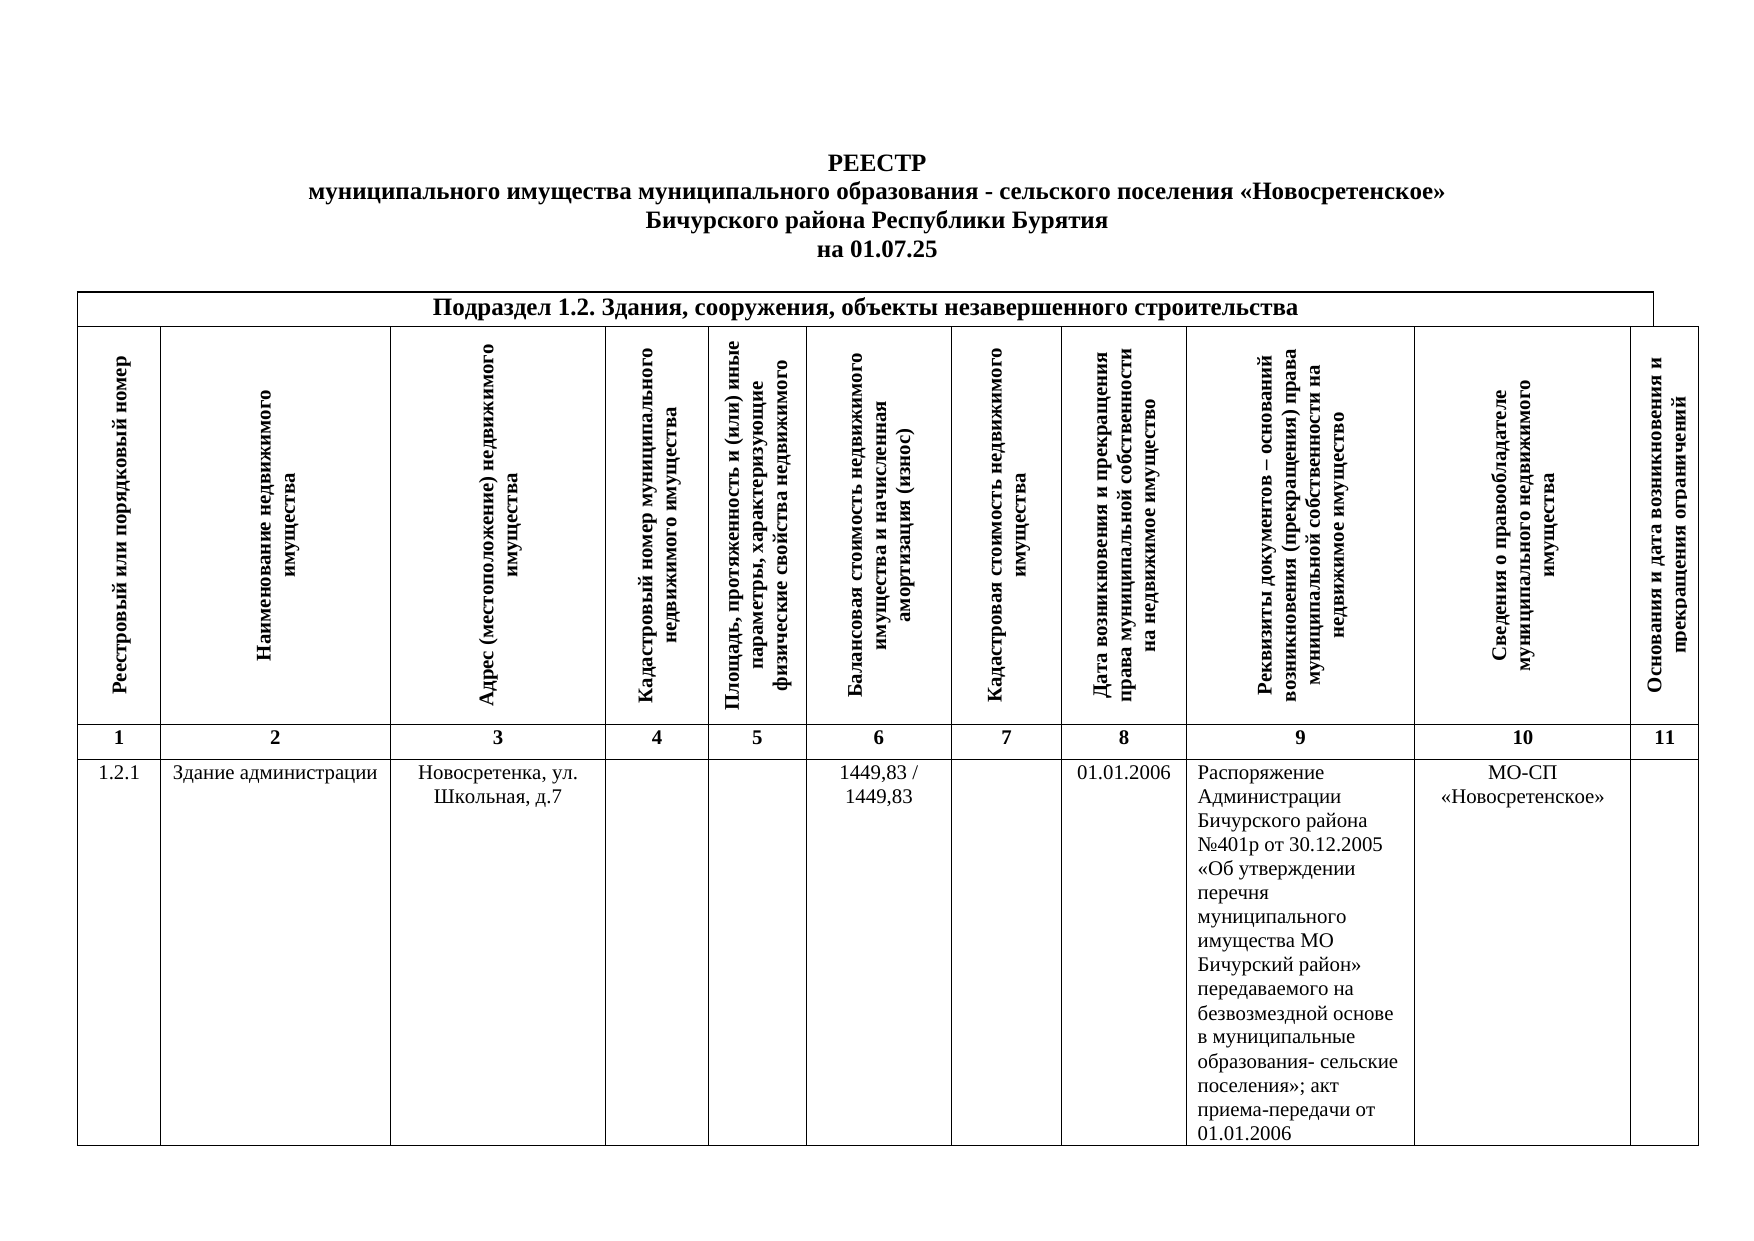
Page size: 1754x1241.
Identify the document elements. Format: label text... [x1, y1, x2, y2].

table_cell 10 [1415, 725, 1630, 759]
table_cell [1415, 760, 1630, 1145]
text Бичурского района Республики Бурятия [89, 205, 1665, 234]
table_cell 6 [807, 725, 951, 759]
table_cell Сведения о правообладателе муниципального недвижимого имущества [1415, 327, 1630, 724]
table_cell 5 [709, 725, 806, 759]
table_cell Площадь, протяженность и (или) иные параметры, характеризующие физические свойства недвижимого имущества [709, 327, 806, 724]
table_cell Адрес (местоположение) недвижимого имущества [391, 327, 605, 724]
table_cell 9 [1187, 725, 1414, 759]
table_cell [952, 760, 1061, 1145]
table_cell Здание администрации [161, 760, 390, 1145]
table_cell [709, 760, 806, 1145]
table_cell Новосретенка, ул. Школьная, д.7 [391, 760, 605, 1145]
table_cell 1.2.1 [78, 760, 160, 1145]
table_cell Реестровый или порядковый номер [78, 327, 160, 724]
table_cell Реквизиты документов – оснований возникновения (прекращения) права муниципальной собственности на недвижимое имущество [1187, 327, 1414, 724]
table_cell 7 [952, 725, 1061, 759]
text муниципального имущества муниципального образования - сельского поселения «Новосретенское» [89, 176, 1665, 205]
table_cell 8 [1062, 725, 1186, 759]
table_cell 2 [161, 725, 390, 759]
table_cell 11 [1631, 725, 1698, 759]
table_cell Основания и дата возникновения и прекращения ограничений (обременений) в отношении муниципального недвижимого имущества [1631, 327, 1698, 724]
table_cell 01.01.2006 [1062, 760, 1186, 1145]
table_header Подраздел 1.2. Здания, сооружения, объекты незавершенного строительства [78, 293, 1653, 326]
table_cell Дата возникновения и прекращения права муниципальной собственности на недвижимое имущество [1062, 327, 1186, 724]
text на 01.07.25 [89, 234, 1665, 263]
table_cell 1449,83 / 1449,83 [807, 760, 951, 1145]
table_cell [606, 760, 708, 1145]
table_cell 3 [391, 725, 605, 759]
table_cell [1631, 760, 1698, 1145]
table_cell 4 [606, 725, 708, 759]
table_cell Кадастровый номер муниципального недвижимого имущества [606, 327, 708, 724]
table_cell Кадастровая стоимость недвижимого имущества [952, 327, 1061, 724]
table_cell 1 [78, 725, 160, 759]
table_cell Наименование недвижимого имущества [161, 327, 390, 724]
text РЕЕСТР [89, 148, 1665, 176]
table_cell Распоряжение Администрации Бичурского района №401р от 30.12.2005 «Об утверждении перечня муниципального имущества МО Бичурский район» передаваемого на безвозмездной основе в муниципальные образования- сельские поселения»; акт приема-передачи от 01.01.2006 [1187, 760, 1414, 1145]
table_cell Балансовая стоимость недвижимого имущества и начисленная амортизация (износ) [807, 327, 951, 724]
